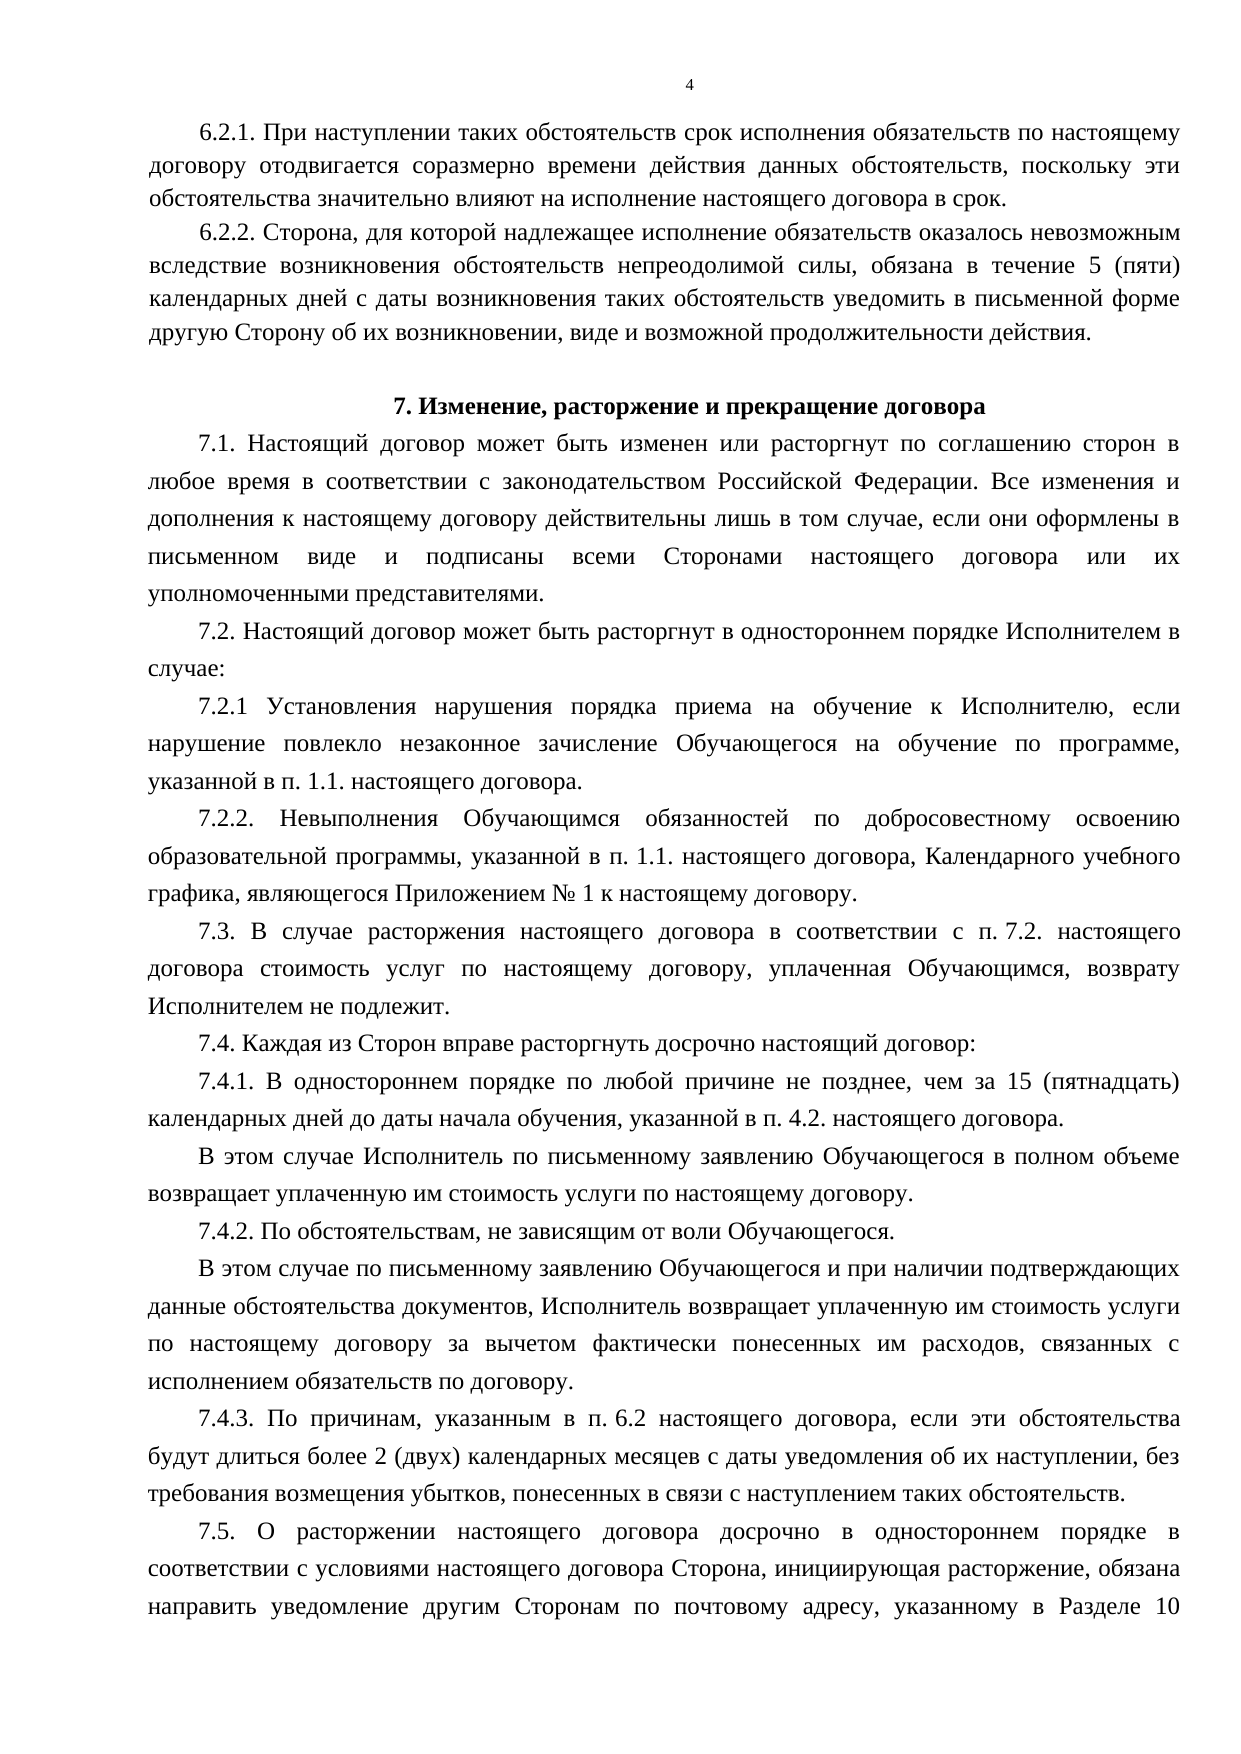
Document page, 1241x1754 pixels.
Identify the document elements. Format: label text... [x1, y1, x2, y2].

text 7.4.3. По причинам, указанным в п. 6.2 настоящего договора, если эти обстоятельства будут длиться более 2 (двух) календарных месяцев с даты уведомления об их наступлении, без требования возмещения убытков, понесенных в связи с наступлением таких обстоятельств. [148, 1397, 1181, 1509]
subtitle 7. Изменение, расторжение и прекращение договора [198, 384, 1181, 422]
subtitle 7.1. Настоящий договор может быть изменен или расторгнут по соглашению сторон в любое время в соответствии с законодательством Российской Федерации. Все изменения и дополнения к настоящему договору действительны лишь в том случае, если они оформлены в письменном виде и подписаны всеми Сторонами настоящего договора или их уполномоченными представителями. [148, 422, 1181, 609]
subtitle 7.2. Настоящий договор может быть расторгнут в одностороннем порядке Исполнителем в случае: [148, 609, 1181, 684]
text 7.4. Каждая из Сторон вправе расторгнуть досрочно настоящий договор: [148, 1022, 1181, 1059]
text В этом случае Исполнитель по письменному заявлению Обучающегося в полном объеме возвращает уплаченную им стоимость услуги по настоящему договору. [148, 1134, 1181, 1209]
list 6.2.2. Сторона, для которой надлежащее исполнение обязательств оказалось невозможным вследствие возникновения обстоятельств непреодолимой силы, обязана в течение 5 (пяти) календарных дней с даты возникновения таких обстоятельств уведомить в письменной форме другую Сторону об их возникновении, виде и возможной продолжительности действия. [149, 213, 1181, 347]
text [148, 1509, 1181, 1622]
text 7.4.2. По обстоятельствам, не зависящим от воли Обучающегося. [148, 1209, 1181, 1247]
list 6.2.1. При наступлении таких обстоятельств срок исполнения обязательств по настоящему договору отодвигается соразмерно времени действия данных обстоятельств, поскольку эти обстоятельства значительно влияют на исполнение настоящего договора в срок. [149, 113, 1181, 213]
text 7.3. В случае расторжения настоящего договора в соответствии с п. 7.2. настоящего договора стоимость услуг по настоящему договору, уплаченная Обучающимся, возврату Исполнителем не подлежит. [148, 909, 1181, 1022]
text 7.2.1 Установления нарушения порядка приема на обучение к Исполнителю, если нарушение повлекло незаконное зачисление Обучающегося на обучение по программе, указанной в п. 1.1. настоящего договора. [148, 684, 1181, 797]
text В этом случае по письменному заявлению Обучающегося и при наличии подтверждающих данные обстоятельства документов, Исполнитель возвращает уплаченную им стоимость услуги по настоящему договору за вычетом фактически понесенных им расходов, связанных с исполнением обязательств по договору. [148, 1247, 1181, 1397]
text 7.2.2. Невыполнения Обучающимся обязанностей по добросовестному освоению образовательной программы, указанной в п. 1.1. настоящего договора, Календарного учебного графика, являющегося Приложением № 1 к настоящему договору. [148, 797, 1181, 909]
text 7.4.1. В одностороннем порядке по любой причине не позднее, чем за 15 (пятнадцать) календарных дней до даты начала обучения, указанной в п. 4.2. настоящего договора. [148, 1059, 1181, 1134]
